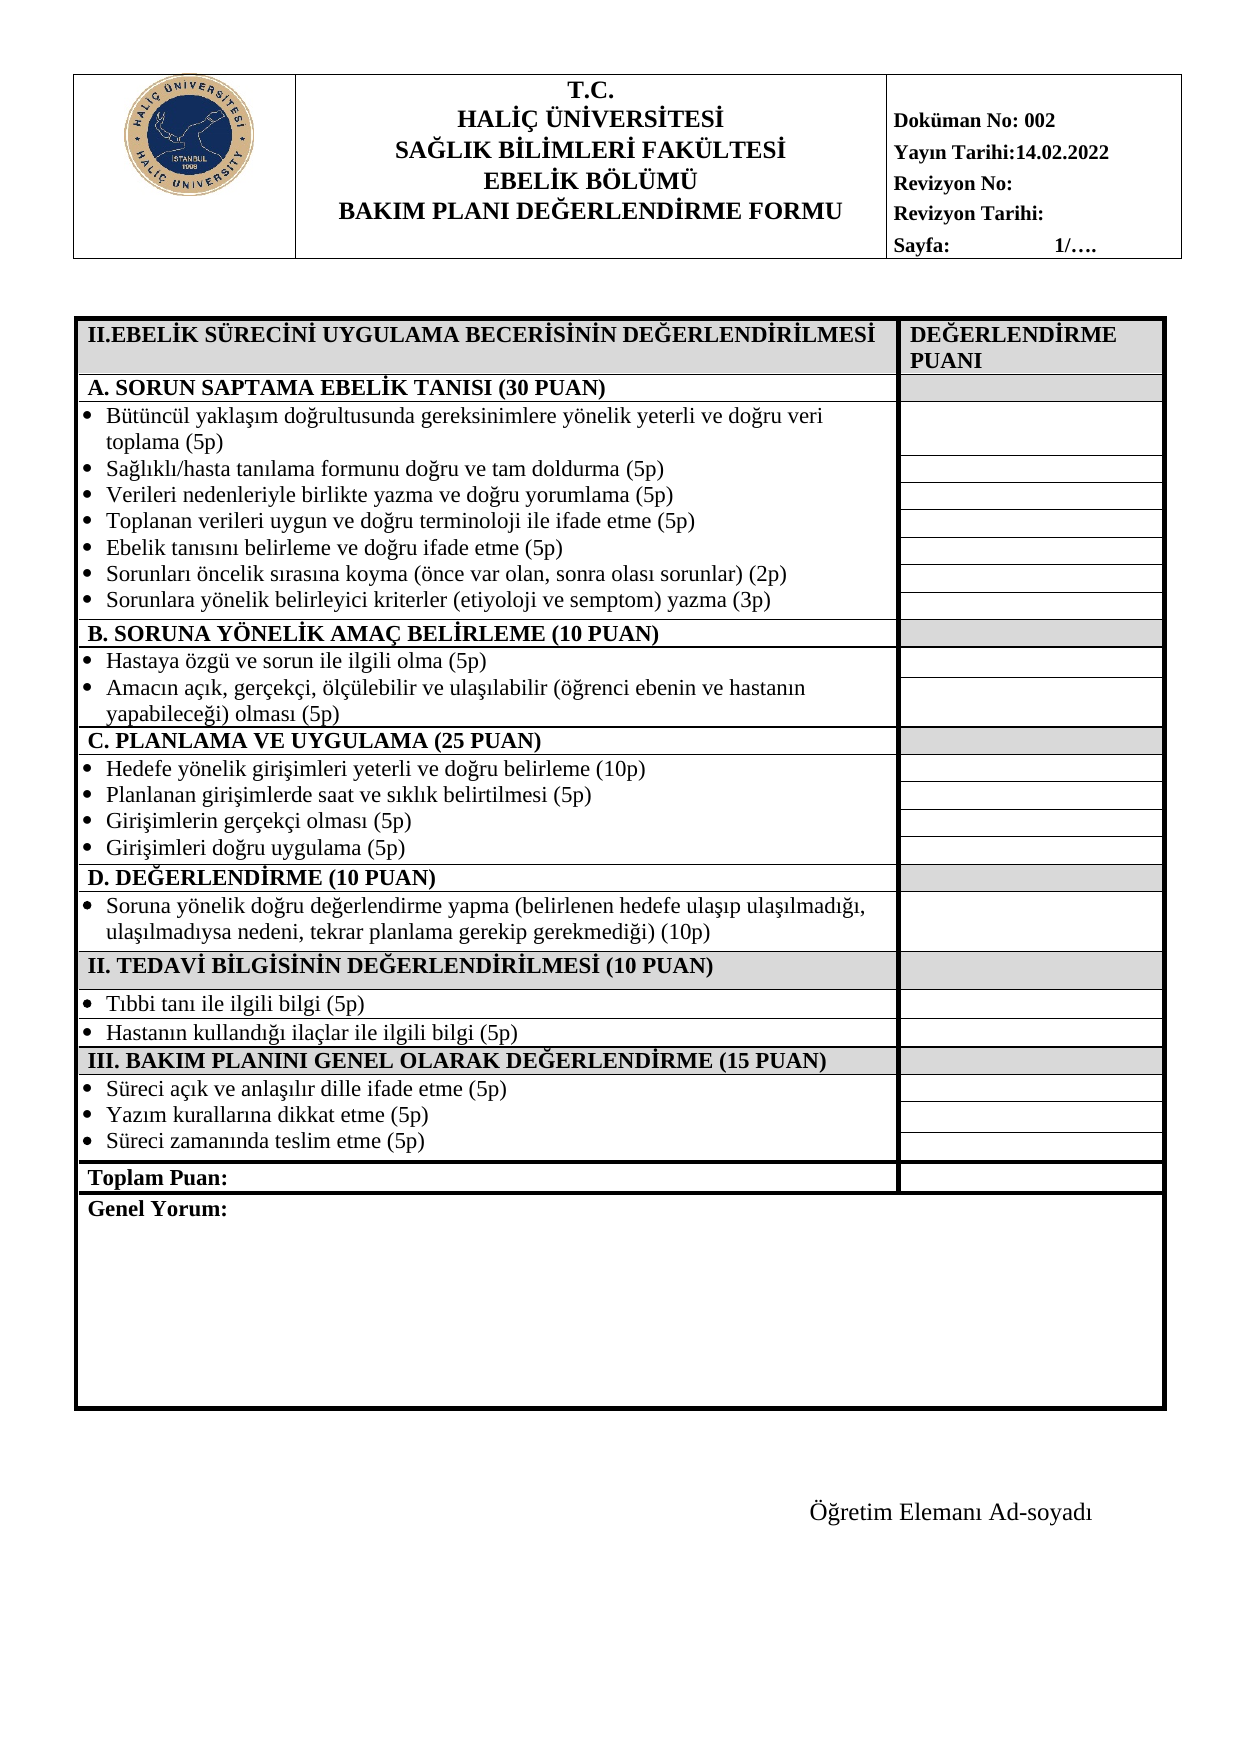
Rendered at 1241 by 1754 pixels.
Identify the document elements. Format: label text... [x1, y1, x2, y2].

table_cell Hastaya özgü ve sorun ile ilgili olma (5p) Amacın açık, gerçekçi, ölçülebilir ve ulaşılabilir (öğrenci ebenin ve hastanın yapabileceği) olması (5p) [78, 647, 896, 726]
table_cell [901, 782, 1162, 809]
table_cell [901, 1075, 1162, 1101]
table_cell Tıbbi tanı ile ilgili bilgi (5p) [78, 990, 896, 1018]
table_cell [901, 755, 1162, 781]
table_header II.EBELİK SÜRECİNİ UYGULAMA BECERİSİNİN DEĞERLENDİRİLMESİ [78, 321, 896, 373]
table_cell [901, 1102, 1162, 1132]
table_cell [901, 1164, 1162, 1191]
table_cell [901, 865, 1162, 891]
table_cell C. PLANLAMA VE UYGULAMA (25 PUAN) [78, 727, 896, 754]
table_cell [901, 952, 1162, 989]
table_cell [901, 1133, 1162, 1159]
table_cell [901, 620, 1162, 646]
table_cell [901, 810, 1162, 836]
table_cell [901, 728, 1162, 754]
table_cell Bütüncül yaklaşım doğrultusunda gereksinimlere yönelik yeterli ve doğru veri toplama (5p) Sağlıklı/hasta tanılama formunu doğru ve tam doldurma (5p) Verileri nedenleriyle birlikte yazma ve doğru yorumlama (5p) Toplanan verileri uygun ve doğru terminoloji ile ifade etme (5p) Ebelik tanısını belirleme ve doğru ifade etme (5p) Sorunları öncelik sırasına koyma (önce var olan, sonra olası sorunlar) (2p) Sorunlara yönelik belirleyici kriterler (etiyoloji ve semptom) yazma (3p) [78, 402, 896, 619]
table_cell B. SORUNA YÖNELİK AMAÇ BELİRLEME (10 PUAN) [78, 620, 896, 646]
table_cell [901, 1019, 1162, 1046]
picture [124, 75, 254, 196]
table_cell [901, 990, 1162, 1018]
table_cell II. TEDAVİ BİLGİSİNİN DEĞERLENDİRİLMESİ (10 PUAN) [78, 952, 896, 989]
table_cell [901, 648, 1162, 677]
table_cell III. BAKIM PLANINI GENEL OLARAK DEĞERLENDİRME (15 PUAN) [78, 1047, 896, 1074]
table_cell [901, 1048, 1162, 1074]
table_cell [901, 375, 1162, 401]
table_cell [901, 538, 1162, 564]
table_cell Hastanın kullandığı ilaçlar ile ilgili bilgi (5p) [78, 1019, 896, 1046]
table_cell Süreci açık ve anlaşılır dille ifade etme (5p) Yazım kurallarına dikkat etme (5p) Süreci zamanında teslim etme (5p) [78, 1075, 896, 1159]
table_cell Soruna yönelik doğru değerlendirme yapma (belirlenen hedefe ulaşıp ulaşılmadığı, ulaşılmadıysa nedeni, tekrar planlama gerekip gerekmediği) (10p) [78, 892, 896, 951]
table_cell Toplam Puan: [78, 1161, 896, 1191]
table_cell [901, 456, 1162, 482]
table_cell [901, 402, 1162, 454]
table_cell A. SORUN SAPTAMA EBELİK TANISI (30 PUAN) [78, 375, 896, 401]
table_cell [901, 565, 1162, 592]
table_cell [901, 892, 1162, 951]
table_cell Genel Yorum: [78, 1192, 1162, 1406]
table_cell [901, 593, 1162, 619]
table_cell [901, 678, 1162, 726]
table_cell [901, 510, 1162, 537]
table_cell [901, 837, 1162, 863]
text Öğretim Elemanı Ad-soyadı [148, 1497, 1092, 1526]
table_cell [901, 483, 1162, 509]
table_cell D. DEĞERLENDİRME (10 PUAN) [78, 865, 896, 891]
table_cell Hedefe yönelik girişimleri yeterli ve doğru belirleme (10p) Planlanan girişimlerde saat ve sıklık belirtilmesi (5p) Girişimlerin gerçekçi olması (5p) Girişimleri doğru uygulama (5p) [78, 755, 896, 863]
table_header DEĞERLENDİRME PUANI [901, 321, 1162, 373]
